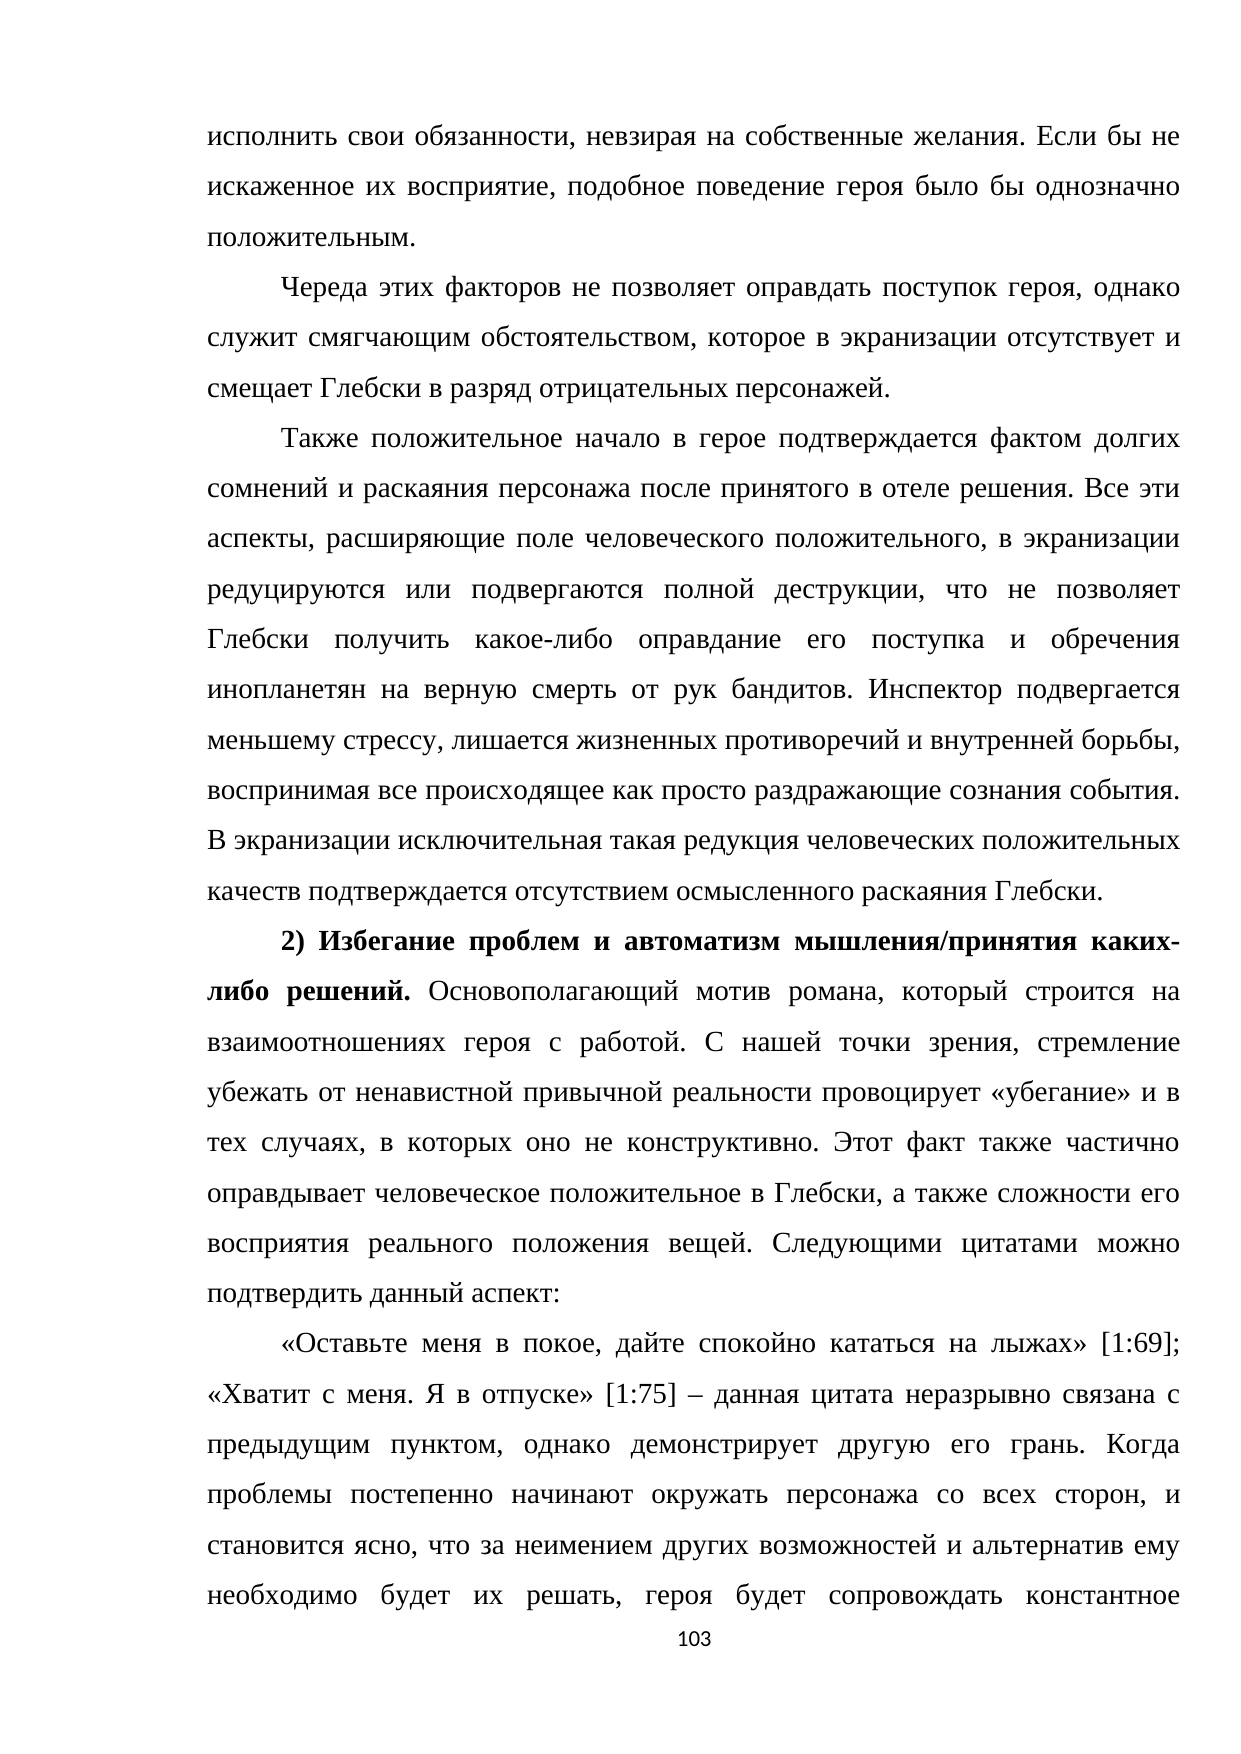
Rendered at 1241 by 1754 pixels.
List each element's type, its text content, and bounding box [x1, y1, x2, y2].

text Также положительное начало в герое подтверждается фактом долгих сомнений и раскаяния персонажа после принятого в отеле решения. Все эти аспекты, расширяющие поле человеческого положительного, в экранизации редуцируются или подвергаются полной деструкции, что не позволяет Глебски получить какое-либо оправдание его поступка и обречения инопланетян на верную смерть от рук бандитов. Инспектор подвергается меньшему стрессу, лишается жизненных противоречий и внутренней борьбы, воспринимая все происходящее как просто раздражающие сознания события. В экранизации исключительная такая редукция человеческих положительных качеств подтверждается отсутствием осмысленного раскаяния Глебски. [207, 420, 1181, 906]
text Череда этих факторов не позволяет оправдать поступок героя, однако служит смягчающим обстоятельством, которое в экранизации отсутствует и смещает Глебски в разряд отрицательных персонажей. [207, 269, 1181, 403]
text 2) Избегание проблем и автоматизм мышления/принятия каких-либо решений. Основополагающий мотив романа, который строится на взаимоотношениях героя с работой. С нашей точки зрения, стремление убежать от ненавистной привычной реальности провоцирует «убегание» и в тех случаях, в которых оно не конструктивно. Этот факт также частично оправдывает человеческое положительное в Глебски, а также сложности его восприятия реального положения вещей. Следующими цитатами можно подтвердить данный аспект: [207, 923, 1181, 1309]
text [207, 118, 1181, 252]
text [207, 1326, 1181, 1611]
